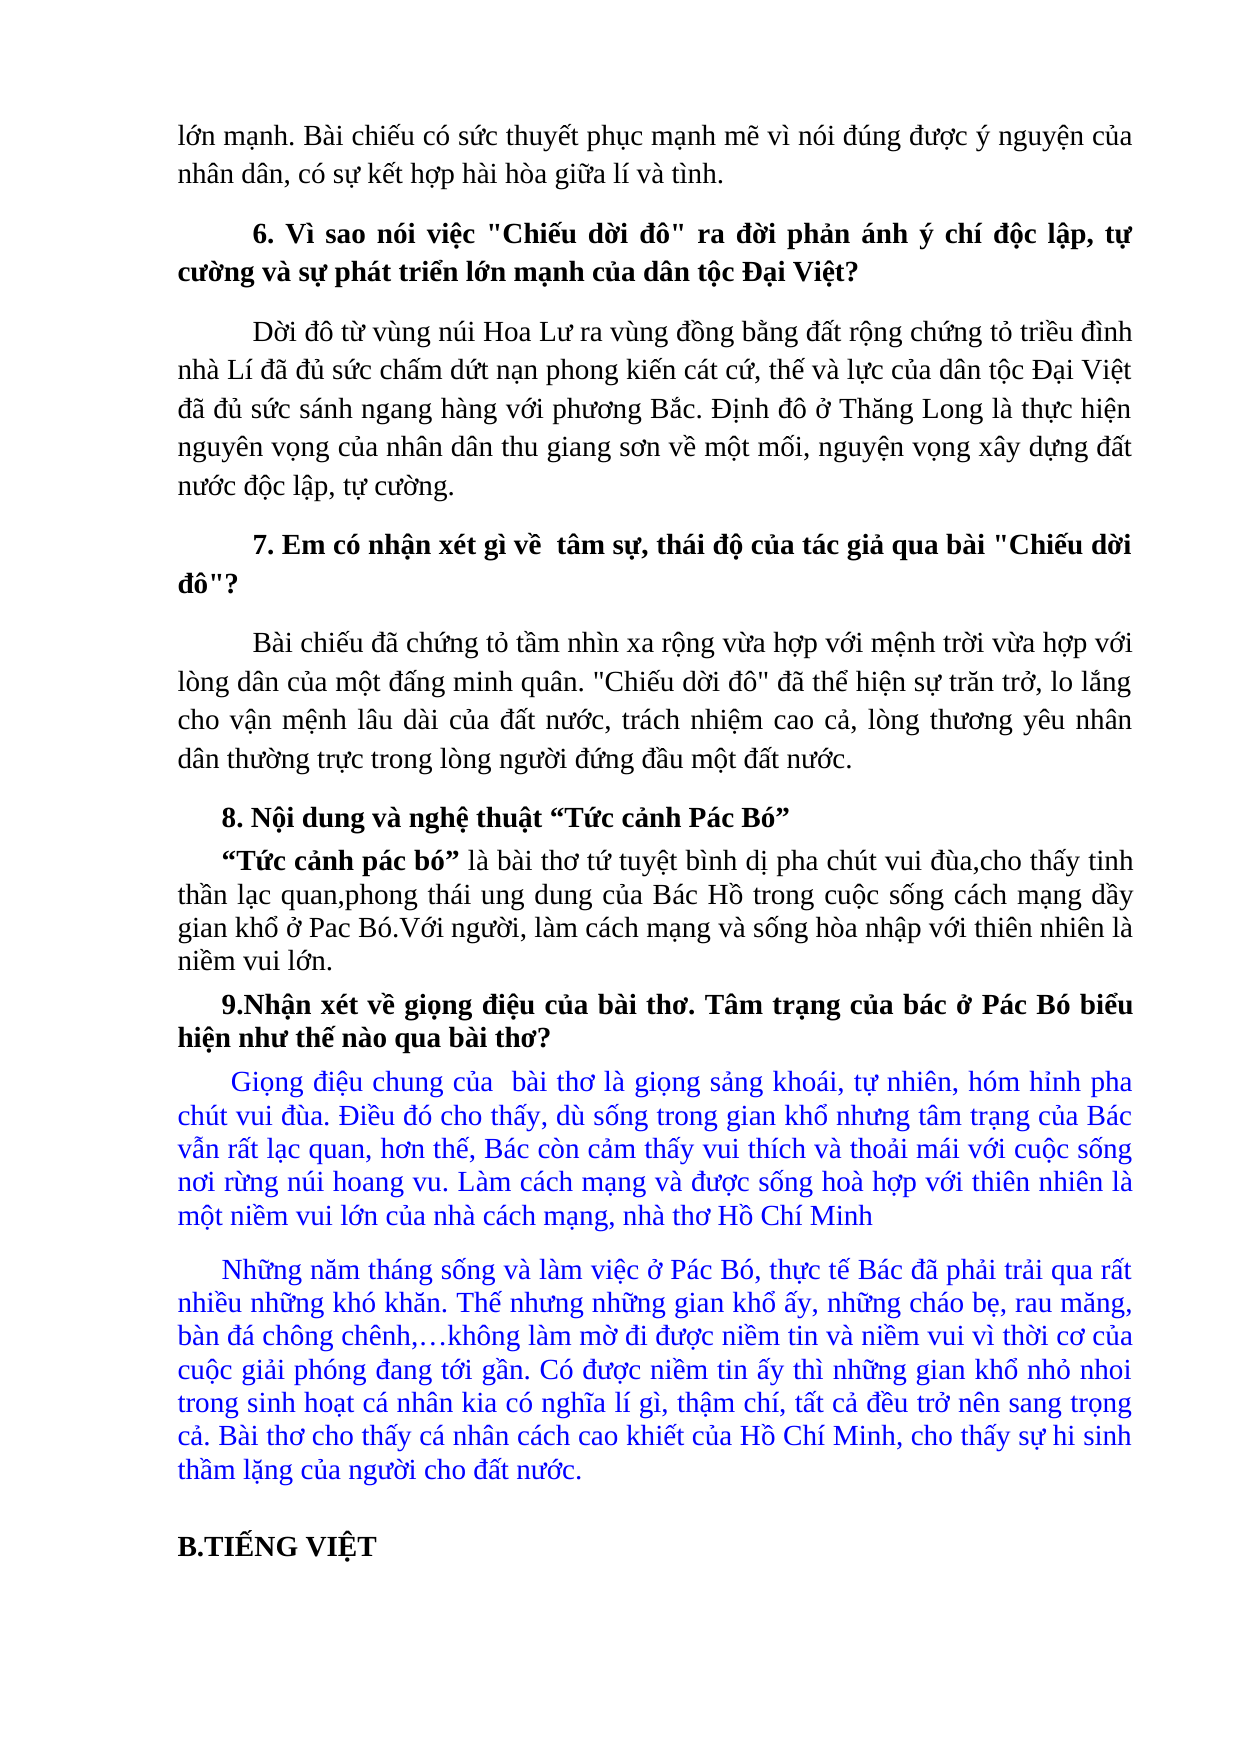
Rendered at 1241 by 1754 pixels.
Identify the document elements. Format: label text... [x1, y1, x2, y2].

text “Tức cảnh pác bó” là bài thơ tứ tuyệt bình dị pha chút vui đùa,cho thấy tinh thần lạc quan,phong thái ung dung của Bác Hồ trong cuộc sống cách mạng dầy gian khổ ở Pac Bó.Với người, làm cách mạng và sống hòa nhập với thiên nhiên là niềm vui lớn. [177, 844, 1134, 977]
text Giọng điệu chung của bài thơ là giọng sảng khoái, tự nhiên, hóm hỉnh pha chút vui đùa. Điều đó cho thấy, dù sống trong gian khổ nhưng tâm trạng của Bác vẫn rất lạc quan, hơn thế, Bác còn cảm thấy vui thích và thoải mái với cuộc sống nơi rừng núi hoang vu. Làm cách mạng và được sống hoà hợp với thiên nhiên là một niềm vui lớn của nhà cách mạng, nhà thơ Hồ Chí Minh [177, 1065, 1134, 1232]
text B.TIẾNG VIỆT [177, 1529, 1134, 1563]
text Bài chiếu đã chứng tỏ tầm nhìn xa rộng vừa hợp với mệnh trời vừa hợp với lòng dân của một đấng minh quân. "Chiếu dời đô" đã thể hiện sự trăn trở, lo lắng cho vận mệnh lâu dài của đất nước, trách nhiệm cao cả, lòng thương yêu nhân dân thường trực trong lòng người đứng đầu một đất nước. [177, 625, 1134, 774]
text 8. Nội dung và nghệ thuật “Tức cảnh Pác Bó” [177, 800, 1134, 834]
text Những năm tháng sống và làm việc ở Pác Bó, thực tế Bác đã phải trải qua rất nhiều những khó khăn. Thế nhưng những gian khổ ấy, những cháo bẹ, rau măng, bàn đá chông chênh,…không làm mờ đi được niềm tin và niềm vui vì thời cơ của cuộc giải phóng đang tới gần. Có được niềm tin ấy thì những gian khổ nhỏ nhoi trong sinh hoạt cá nhân kia có nghĩa lí gì, thậm chí, tất cả đều trở nên sang trọng cả. Bài thơ cho thấy cá nhân cách cao khiết của Hồ Chí Minh, cho thấy sự hi sinh thầm lặng của người cho đất nước. [177, 1252, 1134, 1486]
text 9.Nhận xét về giọng điệu của bài thơ. Tâm trạng của bác ở Pác Bó biểu hiện như thế nào qua bài thơ? [177, 988, 1134, 1054]
text 7. Em có nhận xét gì về tâm sự, thái độ của tác giả qua bài "Chiếu dời đô"? [177, 527, 1134, 599]
text Dời đô từ vùng núi Hoa Lư ra vùng đồng bằng đất rộng chứng tỏ triều đình nhà Lí đã đủ sức chấm dứt nạn phong kiến cát cứ, thế và lực của dân tộc Đại Việt đã đủ sức sánh ngang hàng với phương Bắc. Định đô ở Thăng Long là thực hiện nguyên vọng của nhân dân thu giang sơn về một mối, nguyện vọng xây dựng đất nước độc lập, tự cường. [177, 314, 1134, 502]
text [177, 118, 1134, 190]
text 6. Vì sao nói việc "Chiếu dời đô" ra đời phản ánh ý chí độc lập, tự cường và sự phát triển lớn mạnh của dân tộc Đại Việt? [177, 216, 1134, 288]
